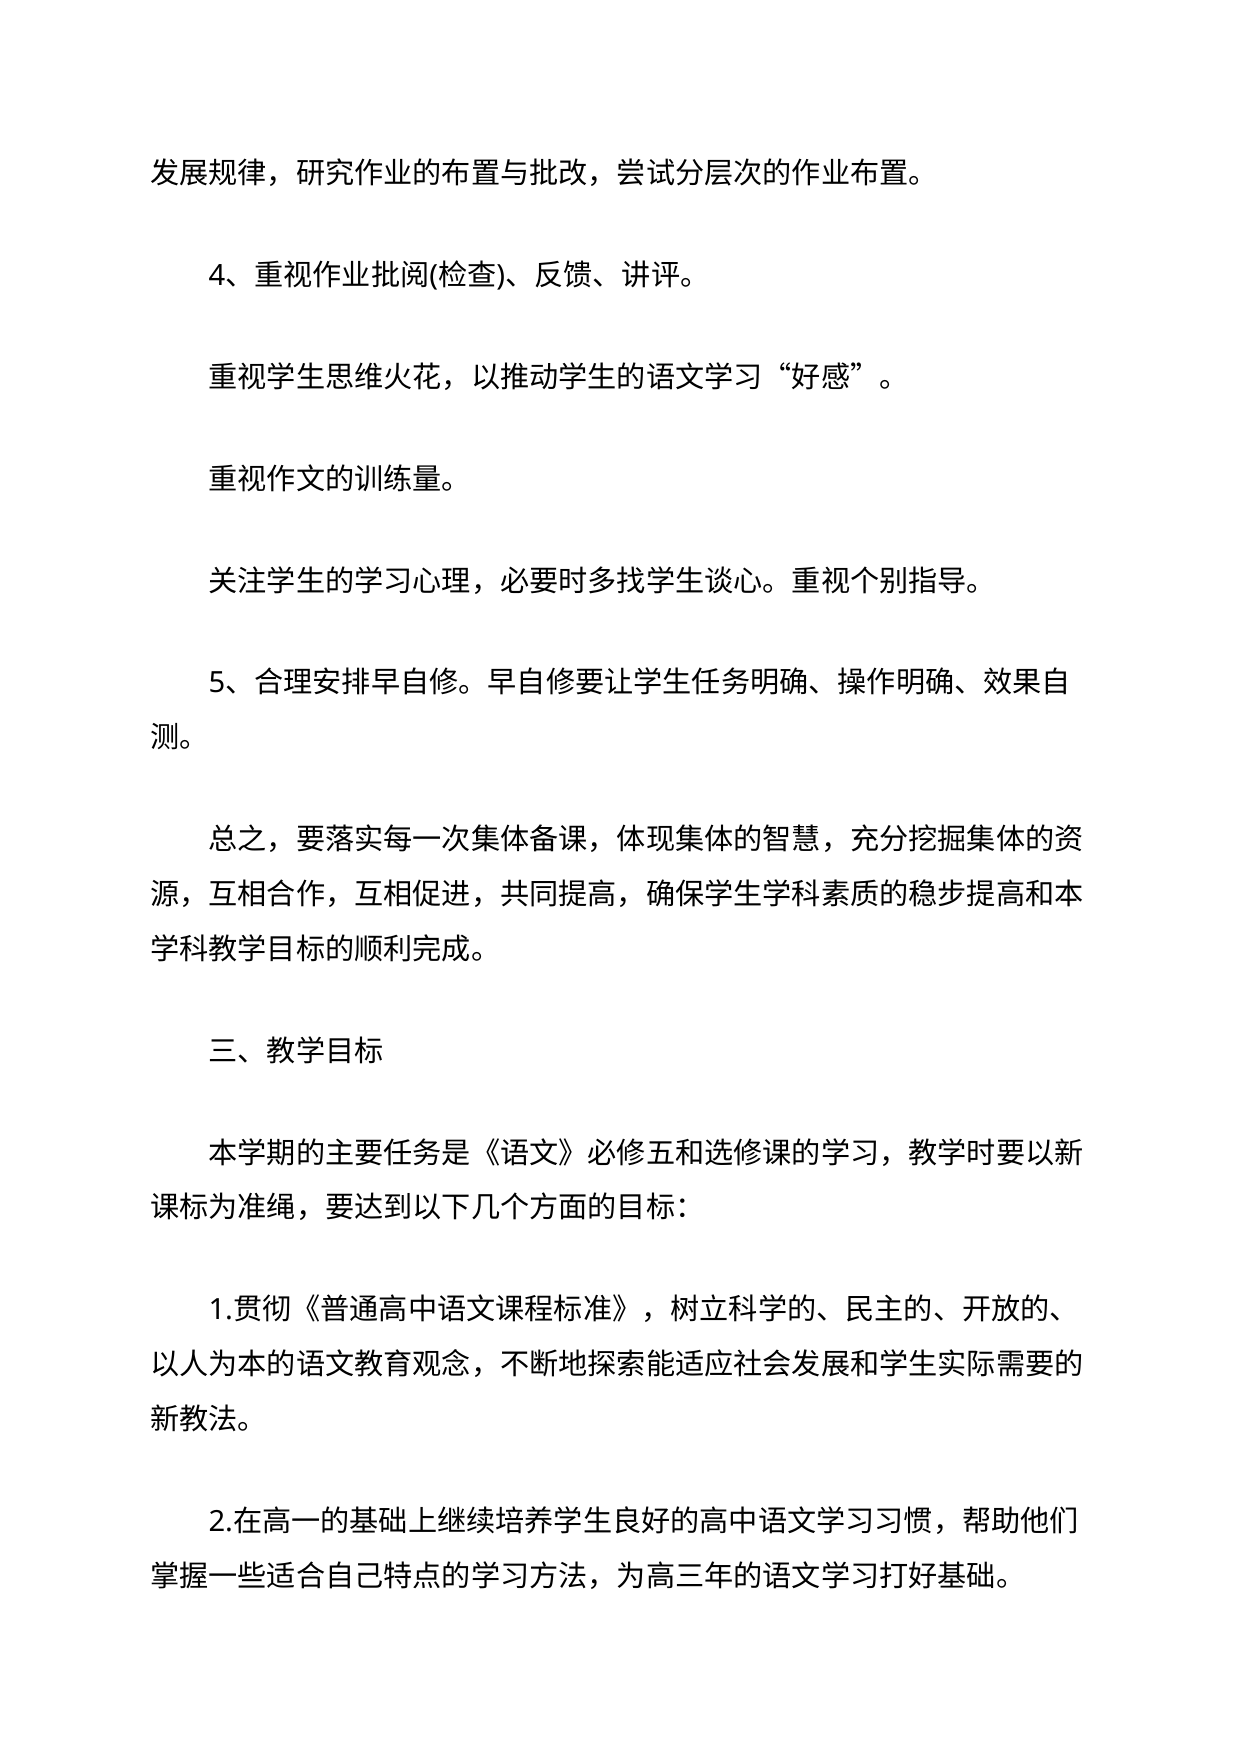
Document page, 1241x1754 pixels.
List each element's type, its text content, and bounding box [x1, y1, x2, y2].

text 5、合理安排早自修。早自修要让学生任务明确、操作明确、效果自测。 [150, 659, 1090, 756]
text 三、教学目标 [150, 1027, 1090, 1070]
text 1.贯彻《普通高中语文课程标准》，树立科学的、民主的、开放的、以人为本的语文教育观念，不断地探索能适应社会发展和学生实际需要的新教法。 [150, 1286, 1090, 1438]
text 2.在高一的基础上继续培养学生良好的高中语文学习习惯，帮助他们掌握一些适合自己特点的学习方法，为高三年的语文学习打好基础。 [150, 1497, 1090, 1595]
text 本学期的主要任务是《语文》必修五和选修课的学习，教学时要以新课标为准绳，要达到以下几个方面的目标： [150, 1129, 1090, 1226]
text 重视学生思维火花，以推动学生的语文学习“好感”。 [150, 354, 1090, 396]
text 4、重视作业批阅(检查)、反馈、讲评。 [150, 252, 1090, 294]
text 关注学生的学习心理，必要时多找学生谈心。重视个别指导。 [150, 557, 1090, 599]
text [150, 150, 1090, 192]
text 总之，要落实每一次集体备课，体现集体的智慧，充分挖掘集体的资源，互相合作，互相促进，共同提高，确保学生学科素质的稳步提高和本学科教学目标的顺利完成。 [150, 816, 1090, 968]
text 重视作文的训练量。 [150, 456, 1090, 498]
